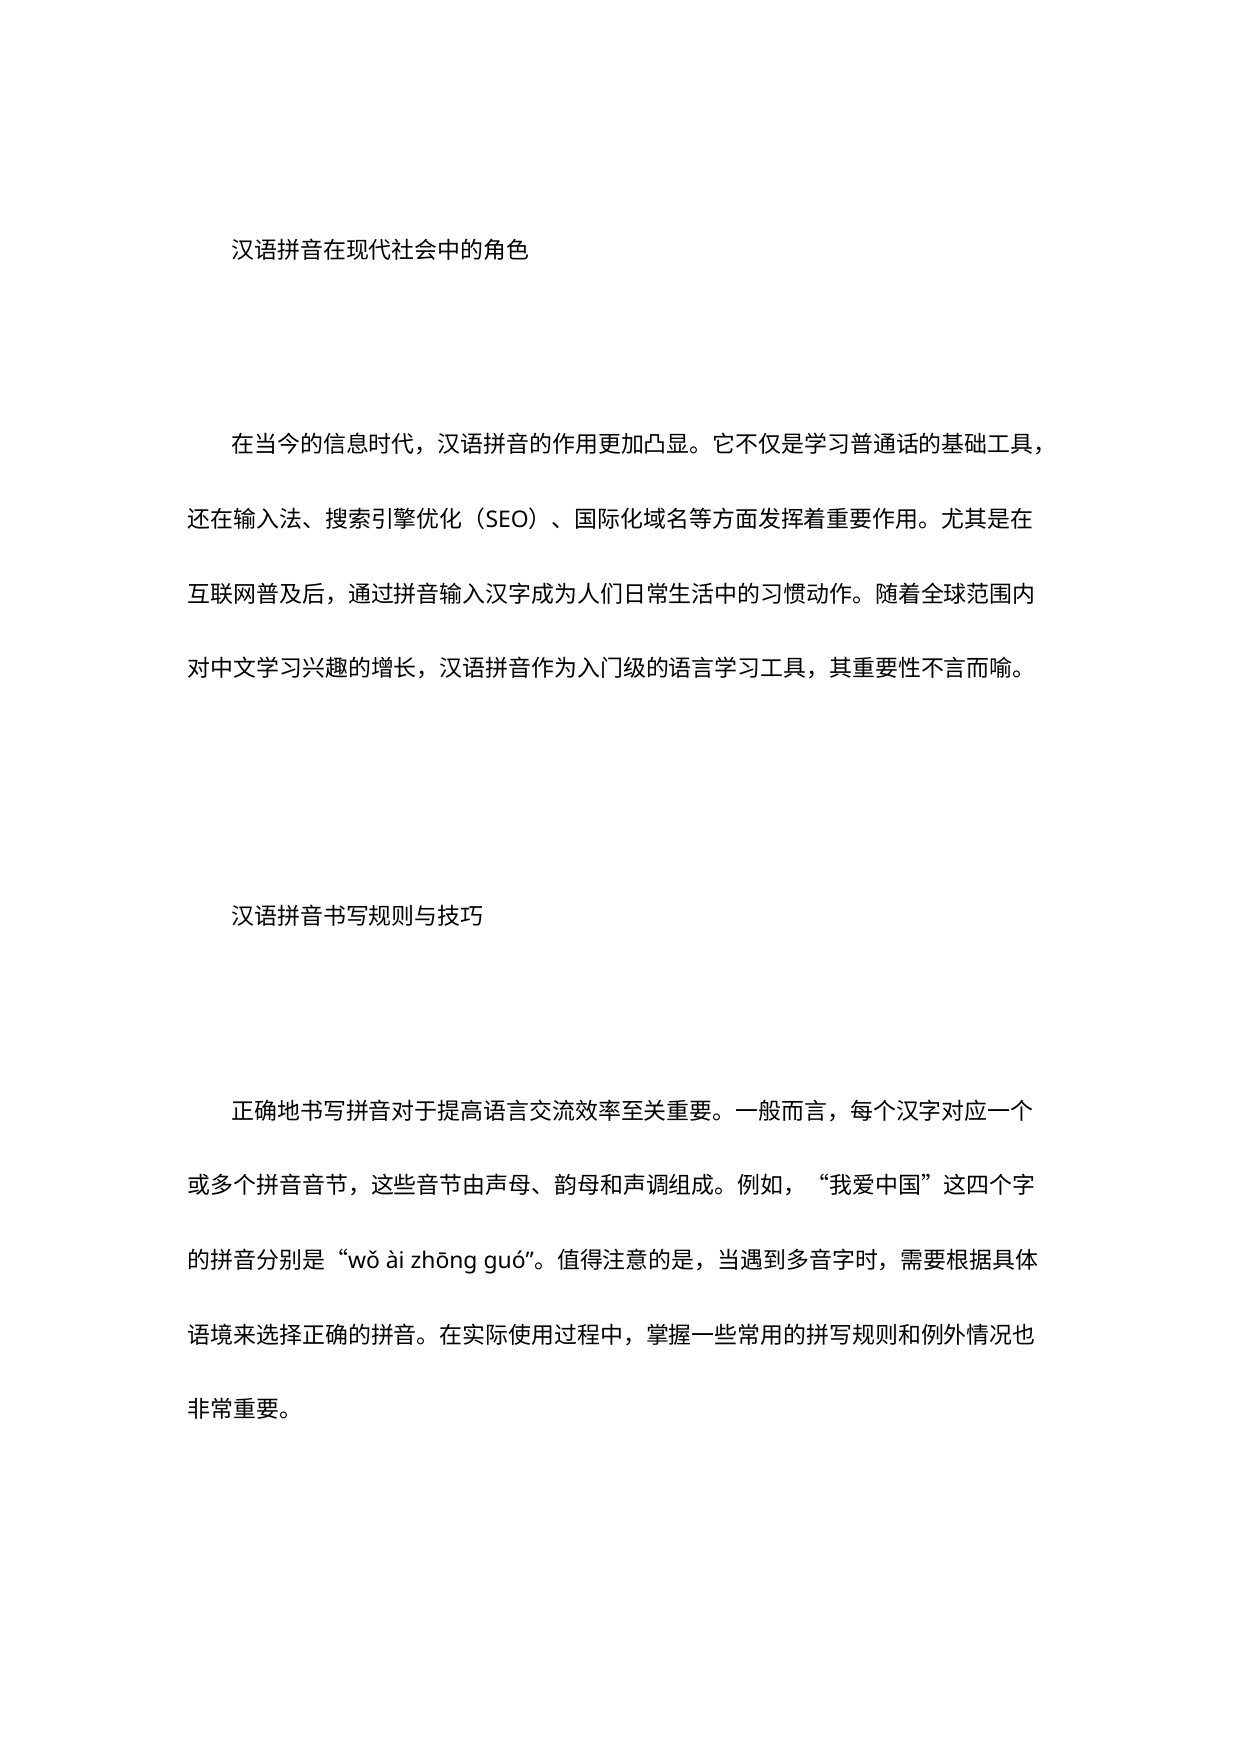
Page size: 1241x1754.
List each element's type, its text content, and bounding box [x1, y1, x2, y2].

text 汉语拼音在现代社会中的角色 [187, 216, 1053, 281]
text 汉语拼音书写规则与技巧 [187, 882, 1053, 947]
text 在当今的信息时代，汉语拼音的作用更加凸显。它不仅是学习普通话的基础工具，还在输入法、搜索引擎优化（SEO）、国际化域名等方面发挥着重要作用。尤其是在互联网普及后，通过拼音输入汉字成为人们日常生活中的习惯动作。随着全球范围内对中文学习兴趣的增长，汉语拼音作为入门级的语言学习工具，其重要性不言而喻。 [187, 410, 1053, 699]
text 正确地书写拼音对于提高语言交流效率至关重要。一般而言，每个汉字对应一个或多个拼音音节，这些音节由声母、韵母和声调组成。例如，“我爱中国”这四个字的拼音分别是“wǒ ài zhōng guó”。值得注意的是，当遇到多音字时，需要根据具体语境来选择正确的拼音。在实际使用过程中，掌握一些常用的拼写规则和例外情况也非常重要。 [187, 1077, 1053, 1441]
